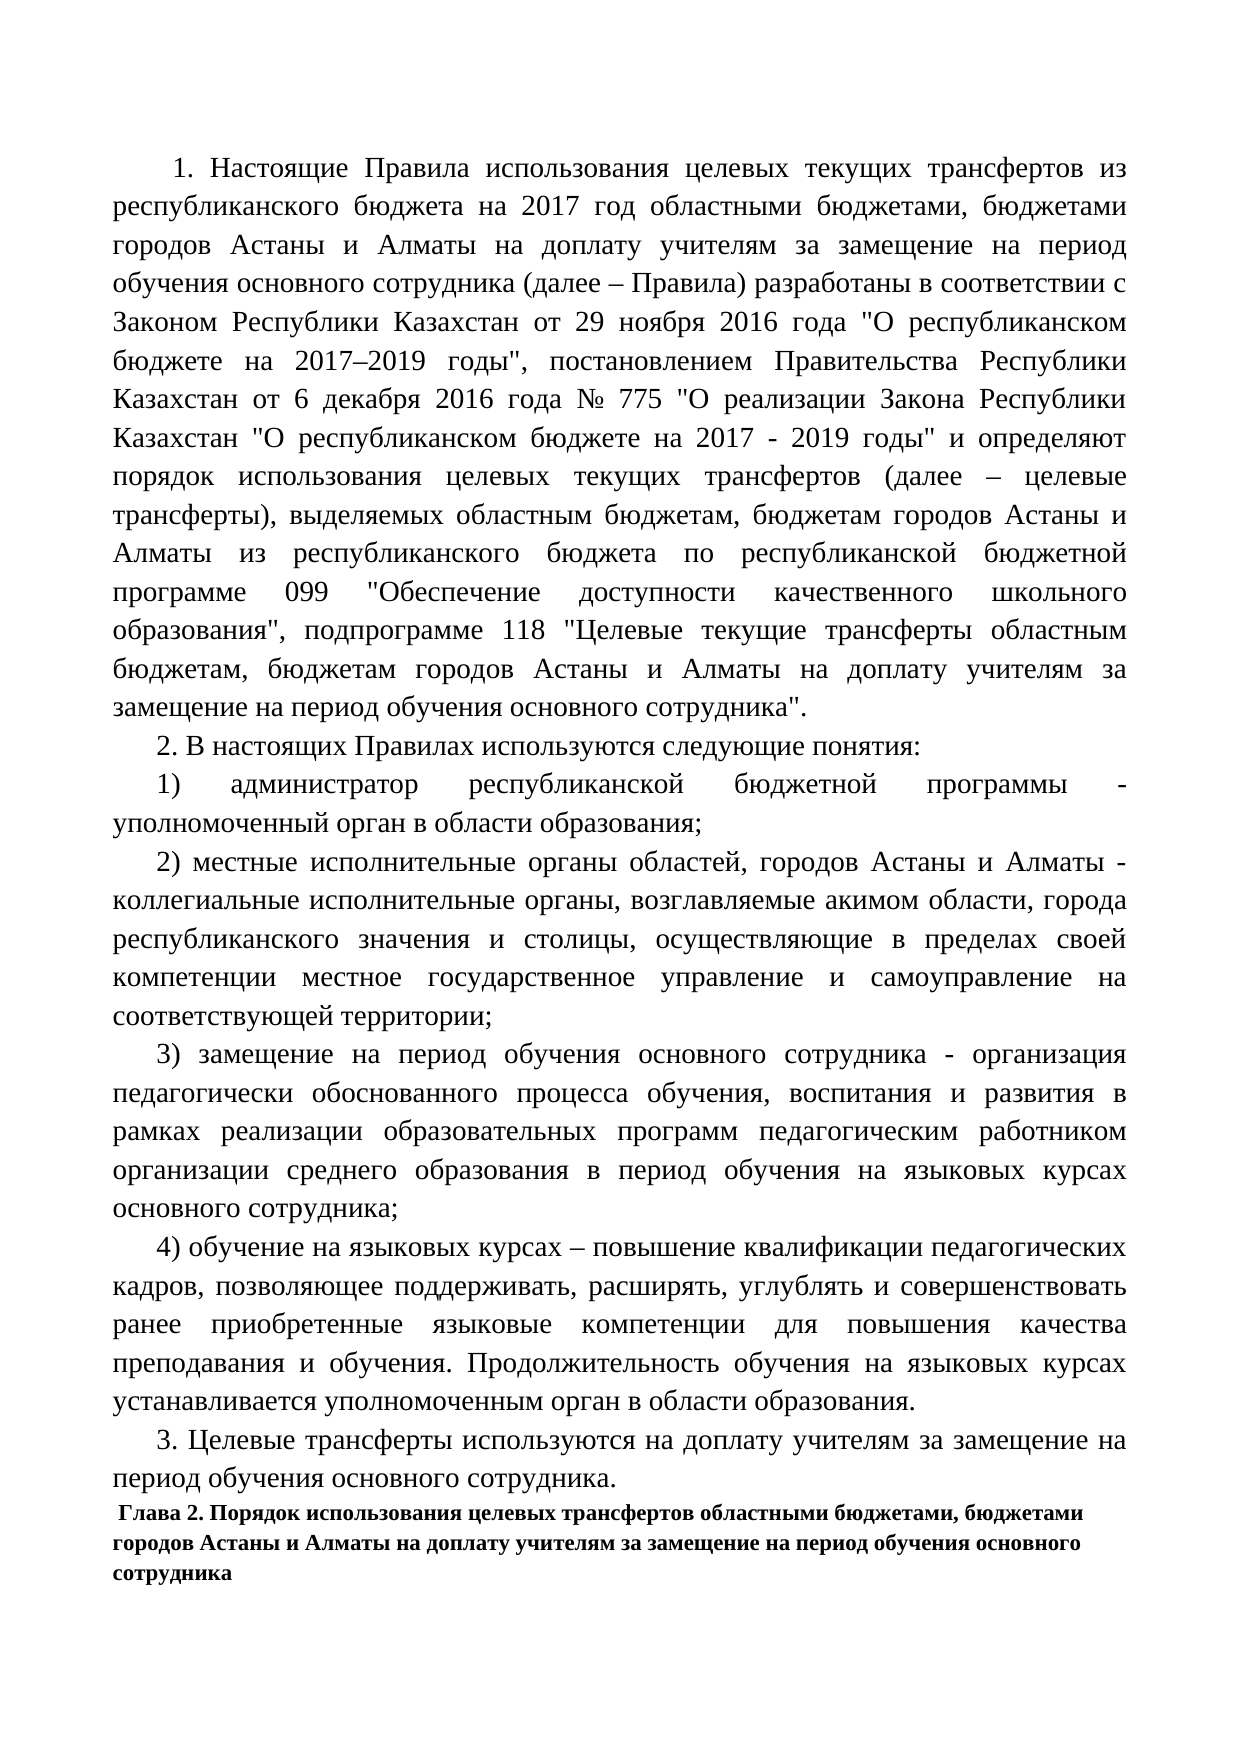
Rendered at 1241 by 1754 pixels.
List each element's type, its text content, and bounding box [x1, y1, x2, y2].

text 1. Настоящие Правила использования целевых текущих трансфертов из республиканского бюджета на 2017 год областными бюджетами, бюджетами городов Астаны и Алматы на доплату учителям за замещение на период обучения основного сотрудника (далее – Правила) разработаны в соответствии с Законом Республики Казахстан от 29 ноября 2016 года "О республиканском бюджете на 2017–2019 годы", постановлением Правительства Республики Казахстан от 6 декабря 2016 года № 775 "О реализации Закона Республики Казахстан "О республиканском бюджете на 2017 - 2019 годы" и определяют порядок использования целевых текущих трансфертов (далее – целевые трансферты), выделяемых областным бюджетам, бюджетам городов Астаны и Алматы из республиканского бюджета по республиканской бюджетной программе 099 "Обеспечение доступности качественного школьного образования", подпрограмме 118 "Целевые текущие трансферты областным бюджетам, бюджетам городов Астаны и Алматы на доплату учителям за замещение на период обучения основного сотрудника". [112, 150, 1128, 723]
text 3) замещение на период обучения основного сотрудника - организация педагогически обоснованного процесса обучения, воспитания и развития в рамках реализации образовательных программ педагогическим работником организации среднего образования в период обучения на языковых курсах основного сотрудника; [112, 1036, 1128, 1224]
text 2) местные исполнительные органы областей, городов Астаны и Алматы - коллегиальные исполнительные органы, возглавляемые акимом области, города республиканского значения и столицы, осуществляющие в пределах своей компетенции местное государственное управление и самоуправление на соответствующей территории; [112, 844, 1128, 1031]
text 1) администратор республиканской бюджетной программы - уполномоченный орган в области образования; [112, 767, 1128, 839]
text Глава 2. Порядок использования целевых трансфертов областными бюджетами, бюджетами городов Астаны и Алматы на доплату учителям за замещение на период обучения основного сотрудника [112, 1499, 1128, 1586]
text 3. Целевые трансферты используются на доплату учителям за замещение на период обучения основного сотрудника. [112, 1422, 1128, 1494]
text 4) обучение на языковых курсах – повышение квалификации педагогических кадров, позволяющее поддерживать, расширять, углублять и совершенствовать ранее приобретенные языковые компетенции для повышения качества преподавания и обучения. Продолжительность обучения на языковых курсах устанавливается уполномоченным орган в области образования. [112, 1229, 1128, 1417]
text 2. В настоящих Правилах используются следующие понятия: [112, 728, 1128, 762]
